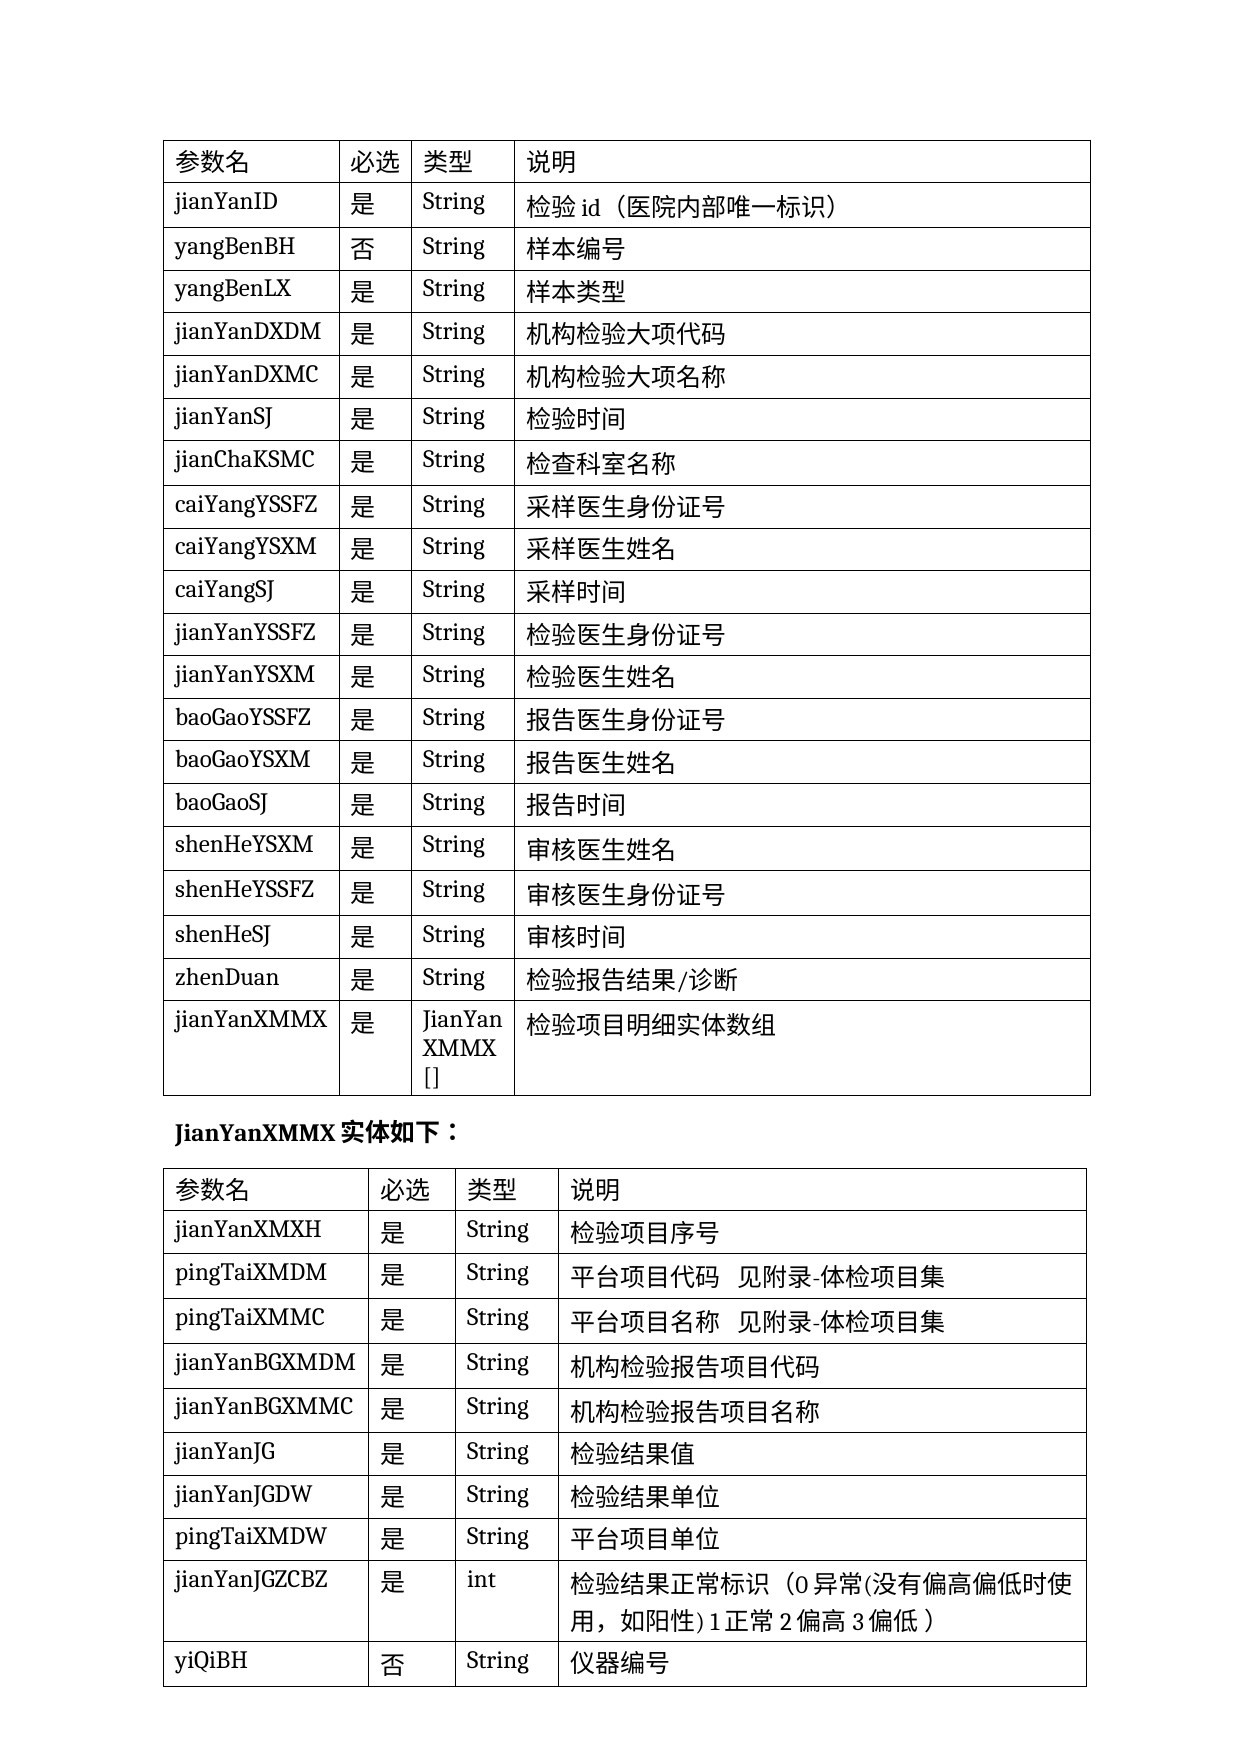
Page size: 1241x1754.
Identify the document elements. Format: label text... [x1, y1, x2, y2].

table_cell 是 [369, 1211, 455, 1253]
table_cell 检验结果正常标识（0异常(没有偏高偏低时使用，如阳性) 1正常 2偏高 3偏低 ） [559, 1561, 1086, 1641]
table_cell 平台项目代码 见附录-体检项目集 [559, 1254, 1086, 1298]
table_cell String [456, 1389, 558, 1432]
table_cell 是 [340, 441, 411, 485]
table_cell 是 [340, 741, 411, 783]
table_cell jianYanBGXMDM [164, 1344, 368, 1387]
table_cell 是 [340, 656, 411, 698]
table_cell 是 [340, 486, 411, 527]
table_cell jianYanYSSFZ [164, 614, 339, 655]
table_cell yangBenBH [164, 228, 339, 269]
table_cell 报告时间 [515, 784, 1090, 826]
table_header 类型 [456, 1169, 558, 1210]
table_cell 是 [340, 271, 411, 312]
table_cell String [412, 916, 514, 958]
table_cell String [456, 1519, 558, 1560]
table_cell jianYanJGDW [164, 1476, 368, 1517]
table_cell String [412, 614, 514, 655]
table_cell 采样时间 [515, 571, 1090, 613]
table_cell String [456, 1254, 558, 1298]
table_cell 是 [340, 313, 411, 355]
table_cell yangBenLX [164, 271, 339, 312]
table_cell String [456, 1433, 558, 1475]
table_cell 样本编号 [515, 228, 1090, 269]
table_cell 采样医生姓名 [515, 529, 1090, 570]
table_cell 检验结果值 [559, 1433, 1086, 1475]
table_cell yiQiBH [164, 1642, 368, 1686]
table_cell 是 [340, 784, 411, 826]
table_cell 平台项目单位 [559, 1519, 1086, 1560]
table_cell 机构检验报告项目名称 [559, 1389, 1086, 1432]
text JianYanXMMX实体如下： [175, 1115, 1076, 1149]
table_header 必选 [369, 1169, 455, 1210]
table_cell String [456, 1344, 558, 1387]
table_cell 检验医生姓名 [515, 656, 1090, 698]
table_cell int [456, 1561, 558, 1641]
table_cell 检验医生身份证号 [515, 614, 1090, 655]
table_cell 检验结果单位 [559, 1476, 1086, 1517]
table_cell String [412, 784, 514, 826]
table_cell baoGaoYSSFZ [164, 699, 339, 740]
table_cell 是 [340, 1001, 411, 1095]
table_cell 是 [340, 916, 411, 958]
table_cell 是 [340, 614, 411, 655]
table_header 参数名 [164, 1169, 368, 1210]
table_cell String [412, 356, 514, 397]
table_cell 是 [340, 356, 411, 397]
table_cell 是 [369, 1433, 455, 1475]
table_cell pingTaiXMDW [164, 1519, 368, 1560]
table_cell shenHeYSSFZ [164, 871, 339, 915]
table_cell 是 [369, 1476, 455, 1517]
table_cell 是 [340, 571, 411, 613]
table_cell 是 [340, 871, 411, 915]
table_cell 是 [369, 1389, 455, 1432]
table_cell String [412, 871, 514, 915]
table_cell String [456, 1476, 558, 1517]
table_cell String [456, 1211, 558, 1253]
table_cell jianYanID [164, 183, 339, 227]
table_cell String [412, 959, 514, 1000]
table_cell String [456, 1299, 558, 1343]
table_cell String [412, 656, 514, 698]
table_cell jianYanBGXMMC [164, 1389, 368, 1432]
table_header 必选 [340, 141, 411, 182]
table_cell 审核医生姓名 [515, 827, 1090, 870]
table_cell jianYanXMMX [164, 1001, 339, 1095]
table_header 说明 [515, 141, 1090, 182]
table_cell String [412, 741, 514, 783]
table_header 参数名 [164, 141, 339, 182]
table_cell 机构检验大项名称 [515, 356, 1090, 397]
table_cell jianYanYSXM [164, 656, 339, 698]
table_cell 是 [369, 1561, 455, 1641]
table_cell caiYangSJ [164, 571, 339, 613]
table_cell pingTaiXMMC [164, 1299, 368, 1343]
table_cell 检验时间 [515, 399, 1090, 440]
table_cell 是 [369, 1299, 455, 1343]
table_cell 是 [340, 183, 411, 227]
table_cell jianYanSJ [164, 399, 339, 440]
table_cell 检查科室名称 [515, 441, 1090, 485]
table_header 类型 [412, 141, 514, 182]
table_cell 检验报告结果/诊断 [515, 959, 1090, 1000]
table_cell caiYangYSSFZ [164, 486, 339, 527]
table_cell 仪器编号 [559, 1642, 1086, 1686]
table_cell jianYanDXDM [164, 313, 339, 355]
table_cell String [412, 827, 514, 870]
table_cell 机构检验大项代码 [515, 313, 1090, 355]
table_cell jianChaKSMC [164, 441, 339, 485]
table_cell 是 [340, 529, 411, 570]
table_cell String [412, 571, 514, 613]
table_cell shenHeSJ [164, 916, 339, 958]
table_cell String [412, 486, 514, 527]
table_cell 检验id（医院内部唯一标识） [515, 183, 1090, 227]
table_cell String [412, 228, 514, 269]
table_cell 是 [340, 959, 411, 1000]
table_header 说明 [559, 1169, 1086, 1210]
table_cell 机构检验报告项目代码 [559, 1344, 1086, 1387]
table_cell JianYanXMMX[] [412, 1001, 514, 1095]
table_cell baoGaoYSXM [164, 741, 339, 783]
table_cell shenHeYSXM [164, 827, 339, 870]
table_cell String [412, 183, 514, 227]
table_cell String [412, 271, 514, 312]
table_cell jianYanDXMC [164, 356, 339, 397]
table_cell 是 [369, 1254, 455, 1298]
table_cell 采样医生身份证号 [515, 486, 1090, 527]
table_cell jianYanXMXH [164, 1211, 368, 1253]
table_cell 是 [340, 827, 411, 870]
table_cell 是 [340, 699, 411, 740]
table_cell 否 [340, 228, 411, 269]
table_cell String [412, 529, 514, 570]
table_cell zhenDuan [164, 959, 339, 1000]
table_cell String [456, 1642, 558, 1686]
table_cell String [412, 313, 514, 355]
table_cell 报告医生姓名 [515, 741, 1090, 783]
table_cell 是 [369, 1344, 455, 1387]
table_cell caiYangYSXM [164, 529, 339, 570]
table_cell 样本类型 [515, 271, 1090, 312]
table_cell String [412, 699, 514, 740]
table_cell 审核时间 [515, 916, 1090, 958]
table_cell String [412, 441, 514, 485]
table_cell 否 [369, 1642, 455, 1686]
table_cell 是 [369, 1519, 455, 1560]
table_cell 报告医生身份证号 [515, 699, 1090, 740]
table_cell jianYanJG [164, 1433, 368, 1475]
table_cell 审核医生身份证号 [515, 871, 1090, 915]
table_cell 检验项目序号 [559, 1211, 1086, 1253]
table_cell pingTaiXMDM [164, 1254, 368, 1298]
table_cell 检验项目明细实体数组 [515, 1001, 1090, 1095]
table_cell 是 [340, 399, 411, 440]
table_cell String [412, 399, 514, 440]
table_cell 平台项目名称 见附录-体检项目集 [559, 1299, 1086, 1343]
table_cell jianYanJGZCBZ [164, 1561, 368, 1641]
table_cell baoGaoSJ [164, 784, 339, 826]
